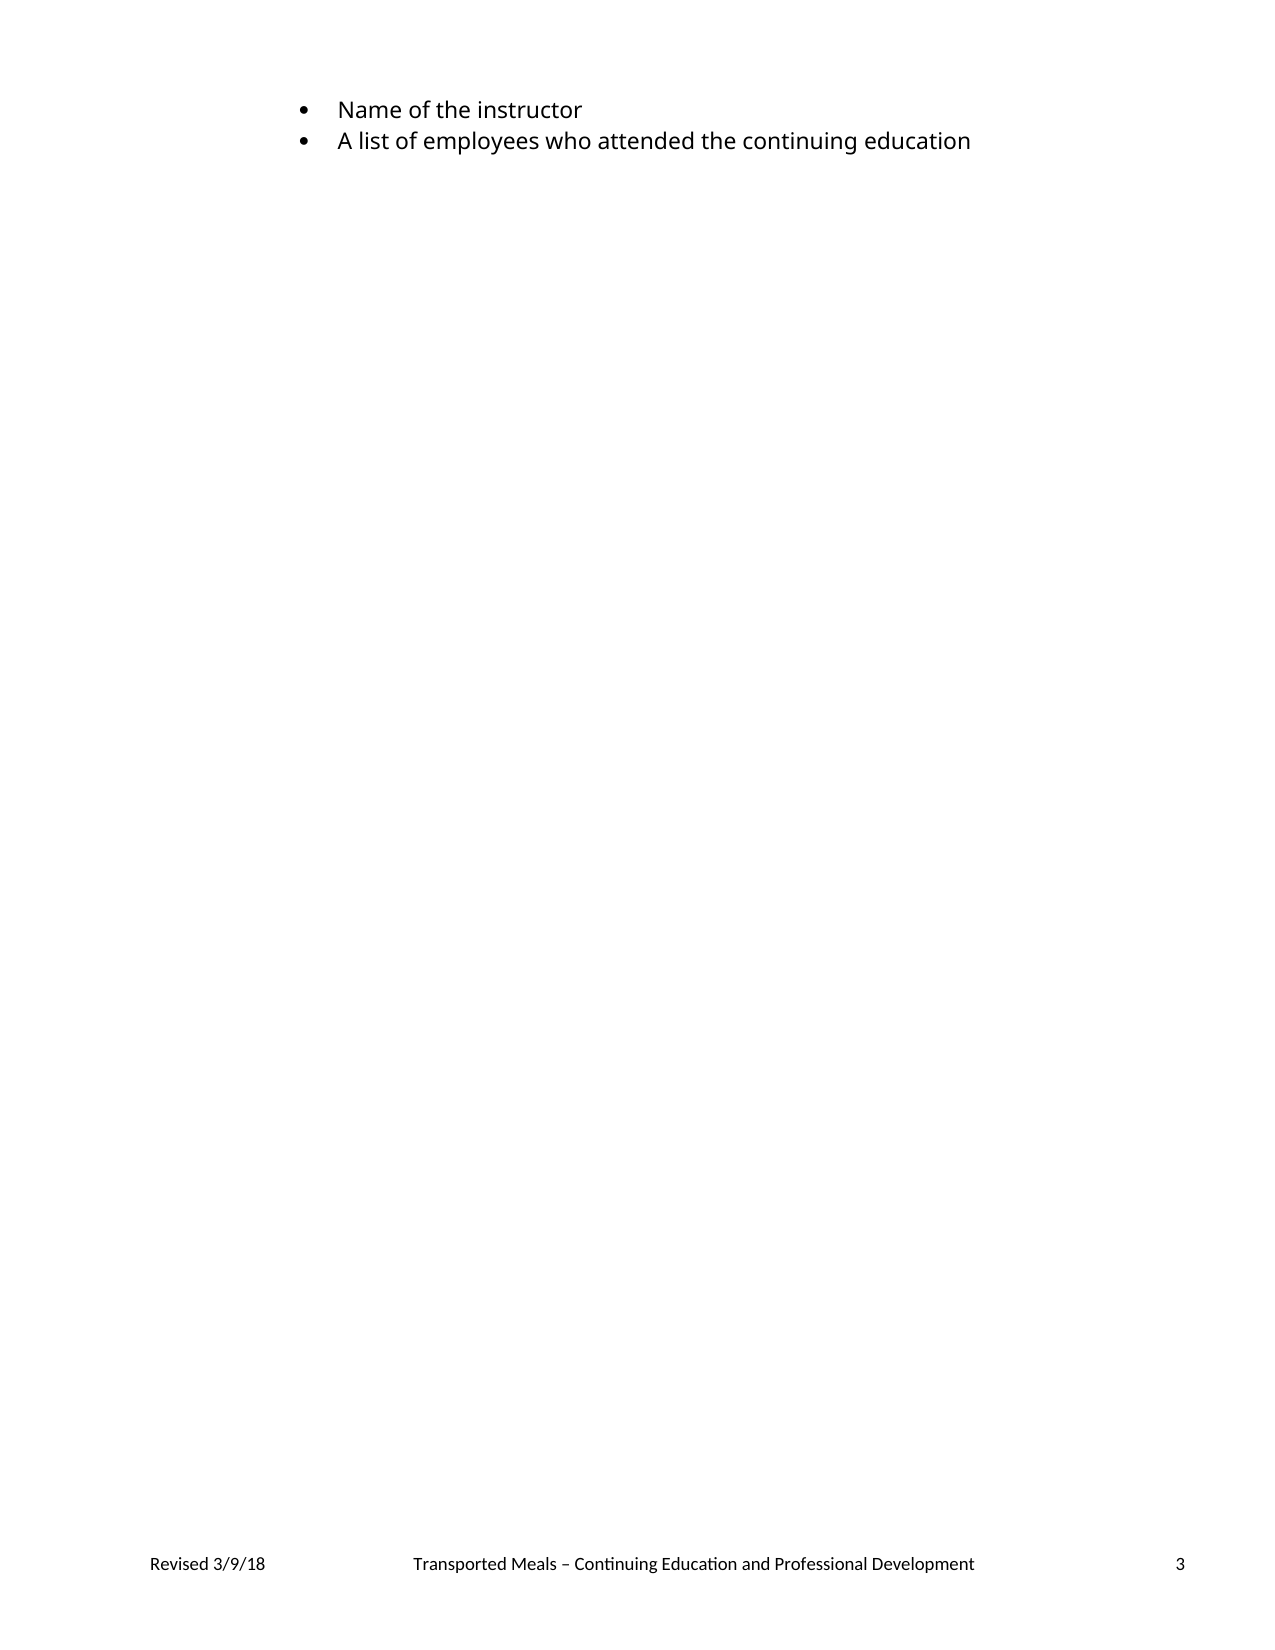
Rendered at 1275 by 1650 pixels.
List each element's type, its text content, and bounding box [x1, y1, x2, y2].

list A list of employees who attended the continuing education [300, 125, 1185, 156]
list Name of the instructor [300, 94, 1185, 125]
